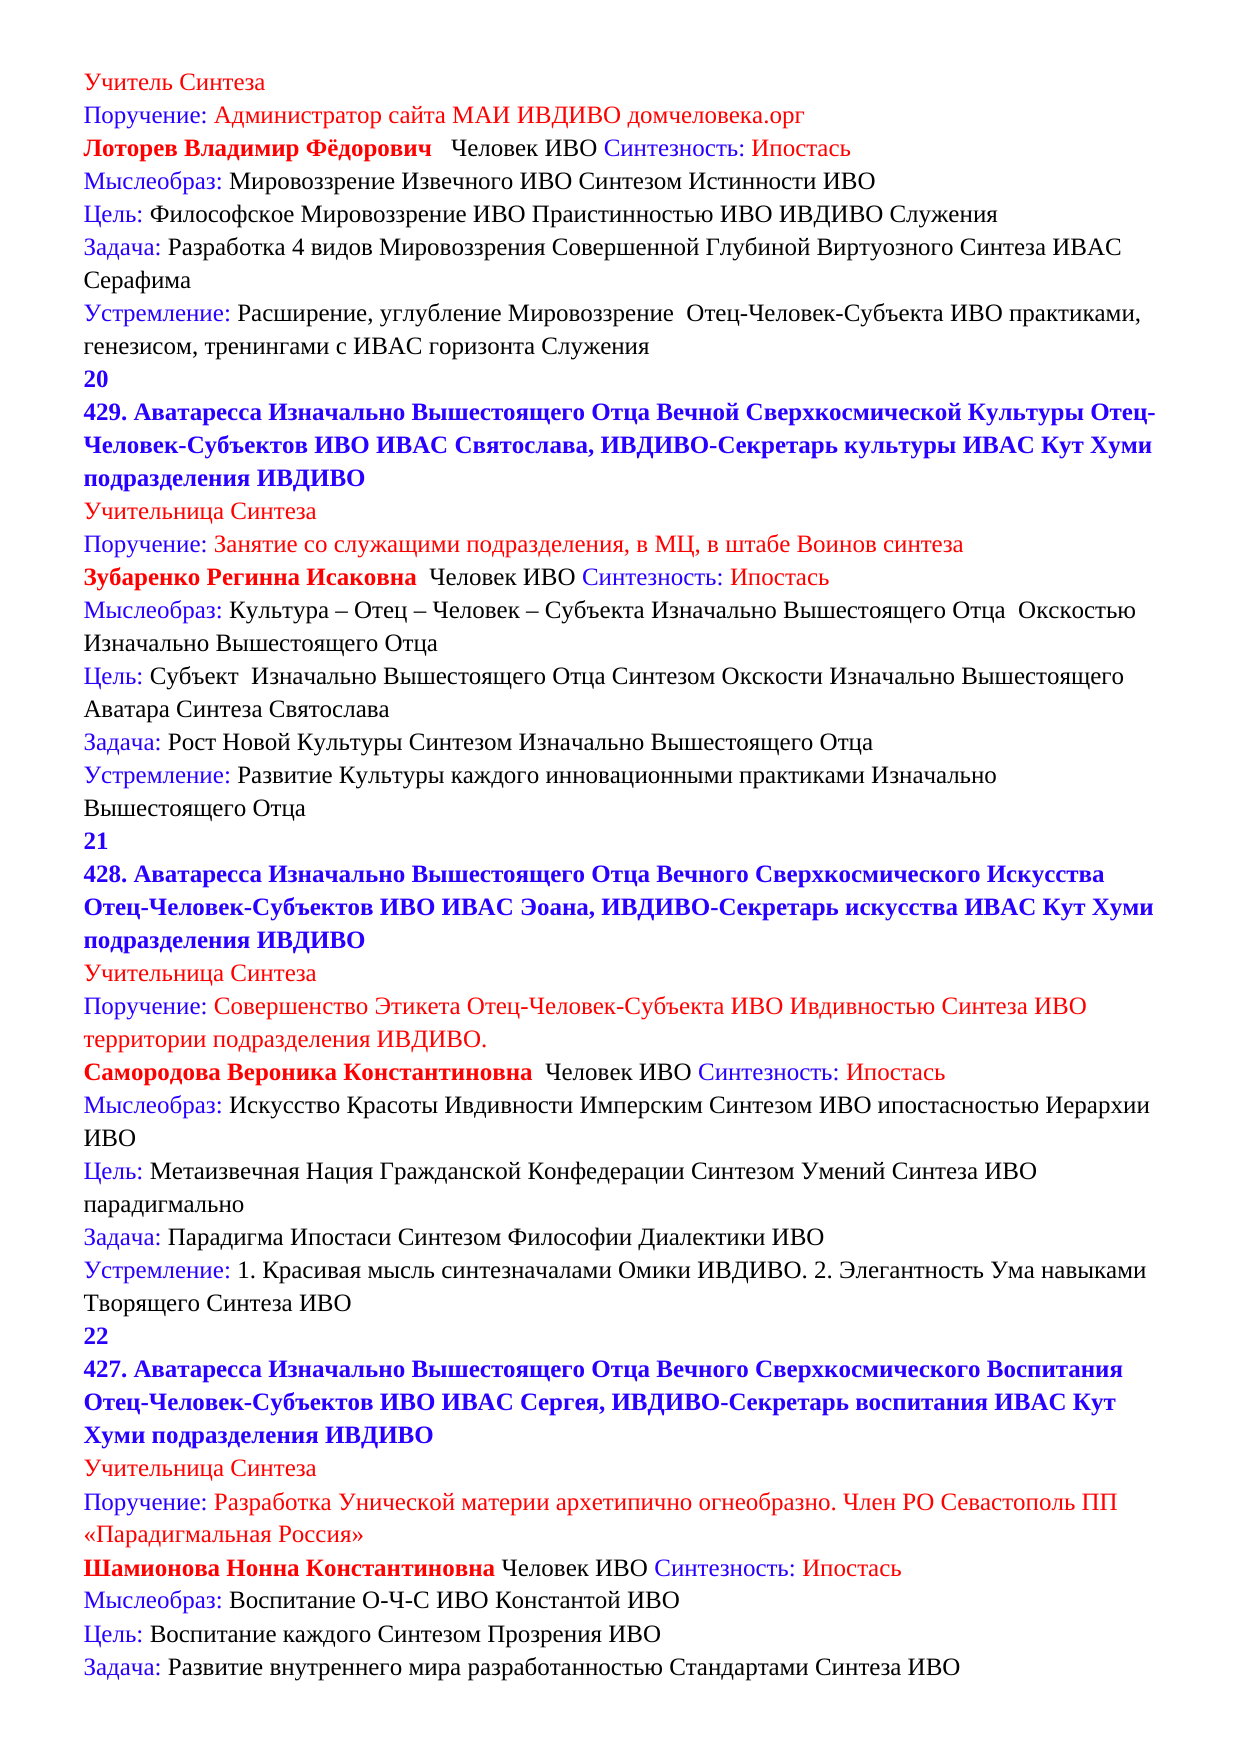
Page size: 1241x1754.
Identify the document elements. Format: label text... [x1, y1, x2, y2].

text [83, 1553, 1157, 1680]
text Учительница Синтеза Поручение: Занятие со служащими подразделения, в МЦ, в штабе Воинов синтеза Зубаренко Регинна Исаковна Человек ИВО Синтезность: Ипостась Мыслеобраз: Культура – Отец – Человек – Субъекта Изначально Вышестоящего Отца Окскостью Изначально Вышестоящего Отца Цель: Субъект Изначально Вышестоящего Отца Синтезом Окскости Изначально Вышестоящего Аватара Синтеза Святослава Задача: Рост Новой Культуры Синтезом Изначально Вышестоящего Отца Устремление: Развитие Культуры каждого инновационными практиками Изначально Вышестоящего Отца 21 428. Аватаресса Изначально Вышестоящего Отца Вечного Сверхкосмического Искусства Отец-Человек-Субъектов ИВО ИВАС Эоана, ИВДИВО-Секретарь искусства ИВАС Кут Хуми подразделения ИВДИВО Учительница Синтеза Поручение: Совершенство Этикета Отец-Человек-Субъекта ИВО Ивдивностью Синтеза ИВО территории подразделения ИВДИВО. Самородова Вероника Константиновна Человек ИВО Синтезность: Ипостась Мыслеобраз: Искусство Красоты Ивдивности Имперским Синтезом ИВО ипостасностью Иерархии ИВО Цель: Метаизвечная Нация Гражданской Конфедерации Синтезом Умений Синтеза ИВО парадигмально Задача: Парадигма Ипостаси Синтезом Философии Диалектики ИВО Устремление: 1. Красивая мысль синтезначалами Омики ИВДИВО. 2. Элегантность Ума навыками Творящего Синтеза ИВО [83, 496, 1157, 1317]
text 20 429. Аватаресса Изначально Вышестоящего Отца Вечной Сверхкосмической Культуры Отец-Человек-Субъектов ИВО ИВАС Святослава, ИВДИВО-Секретарь культуры ИВАС Кут Хуми подразделения ИВДИВО [83, 364, 1157, 492]
text Учитель Синтеза Поручение: Администратор сайта МАИ ИВДИВО домчеловека.орг Лоторев Владимир Фёдорович Человек ИВО Синтезность: Ипостась Мыслеобраз: Мировоззрение Извечного ИВО Синтезом Истинности ИВО Цель: Философское Мировоззрение ИВО Праистинностью ИВО ИВДИВО Служения Задача: Разработка 4 видов Мировоззрения Совершенной Глубиной Виртуозного Синтеза ИВАС Серафима Устремление: Расширение, углубление Мировоззрение Отец-Человек-Субъекта ИВО практиками, генезисом, тренингами с ИВАС горизонта Служения [83, 67, 1157, 359]
text 22 427. Аватаресса Изначально Вышестоящего Отца Вечного Сверхкосмического Воспитания Отец-Человек-Субъектов ИВО ИВАС Сергея, ИВДИВО-Секретарь воспитания ИВАС Кут Хуми подразделения ИВДИВО Учительница Синтеза Поручение: Разработка Унической материи архетипично огнеобразно. Член РО Севастополь ПП «Парадигмальная Россия» [83, 1321, 1157, 1548]
